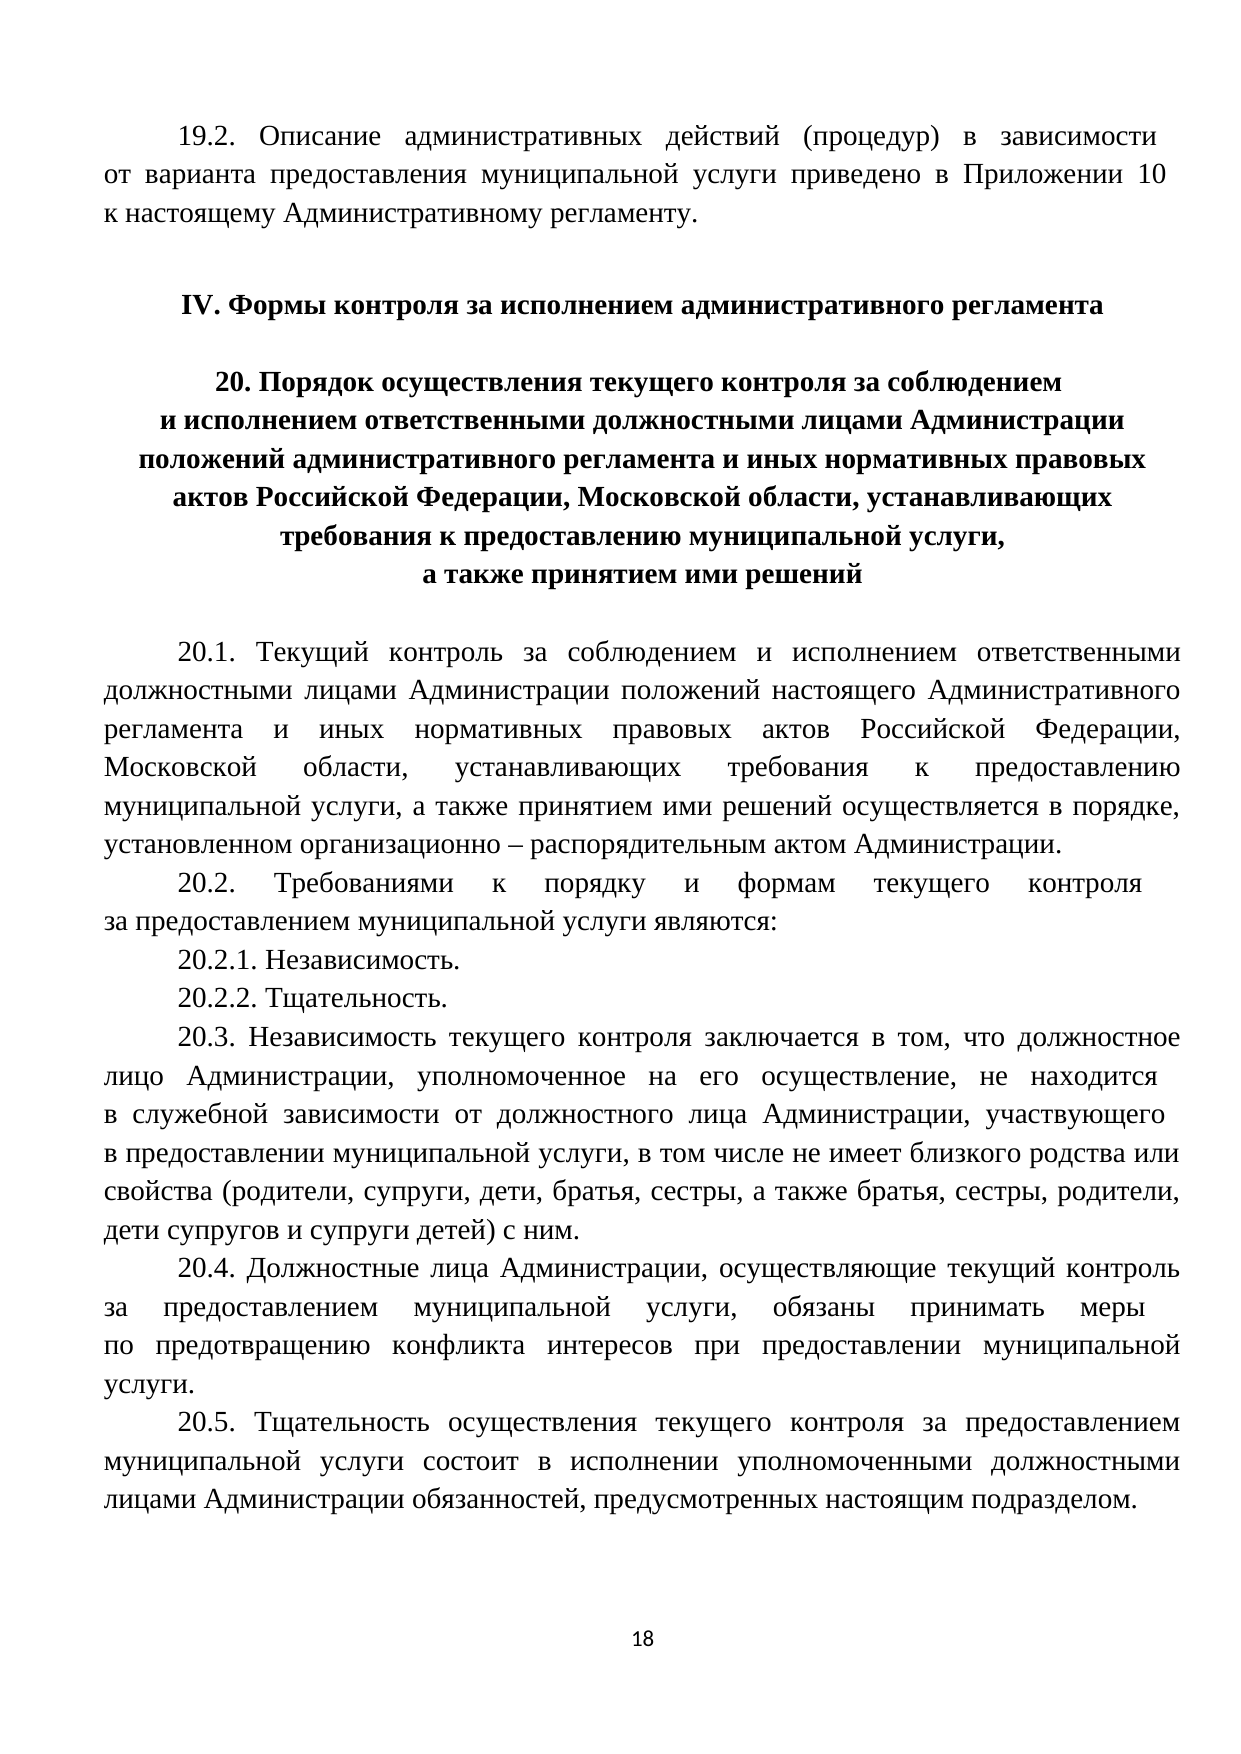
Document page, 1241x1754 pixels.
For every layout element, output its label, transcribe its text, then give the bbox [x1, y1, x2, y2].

list 20.2.1. Независимость. [103, 942, 1181, 976]
text 20.1. Текущий контроль за соблюдением и исполнением ответственными должностными лицами Администрации положений настоящего Административного регламента и иных нормативных правовых актов Российской Федерации, Московской области, устанавливающих требования к предоставлению муниципальной услуги, а также принятием ими решений осуществляется в порядке, установленном организационно – распорядительным актом Администрации. [103, 634, 1181, 860]
list 20.4. Должностные лица Администрации, осуществляющие текущий контроль за предоставлением муниципальной услуги, обязаны принимать меры по предотвращению конфликта интересов при предоставлении муниципальной услуги. [103, 1250, 1181, 1399]
list 20.5. Тщательность осуществления текущего контроля за предоставлением муниципальной услуги состоит в исполнении уполномоченными должностными лицами Администрации обязанностей, предусмотренных настоящим подразделом. [103, 1404, 1181, 1515]
list 20.2. Требованиями к порядку и формам текущего контроля за предоставлением муниципальной услуги являются: [103, 865, 1181, 937]
list 20.3. Независимость текущего контроля заключается в том, что должностное лицо Администрации, уполномоченное на его осуществление, не находится в служебной зависимости от должностного лица Администрации, участвующего в предоставлении муниципальной услуги, в том числе не имеет близкого родства или свойства (родители, супруги, дети, братья, сестры, а также братья, сестры, родители, дети супругов и супруги детей) с ним. [103, 1019, 1181, 1245]
list 20.2.2. Тщательность. [103, 981, 1181, 1014]
text а также принятием ими решений [103, 557, 1181, 590]
subtitle IV. Формы контроля за исполнением административного регламента [103, 287, 1181, 320]
text 20. Порядок осуществления текущего контроля за соблюдением и исполнением ответственными должностными лицами Администрации положений административного регламента и иных нормативных правовых актов Российской Федерации, Московской области, устанавливающих требования к предоставлению муниципальной услуги, [103, 364, 1181, 552]
text 19.2. Описание административных действий (процедур) в зависимости от варианта предоставления муниципальной услуги приведено в Приложении 10 к настоящему Административному регламенту. [103, 118, 1181, 229]
